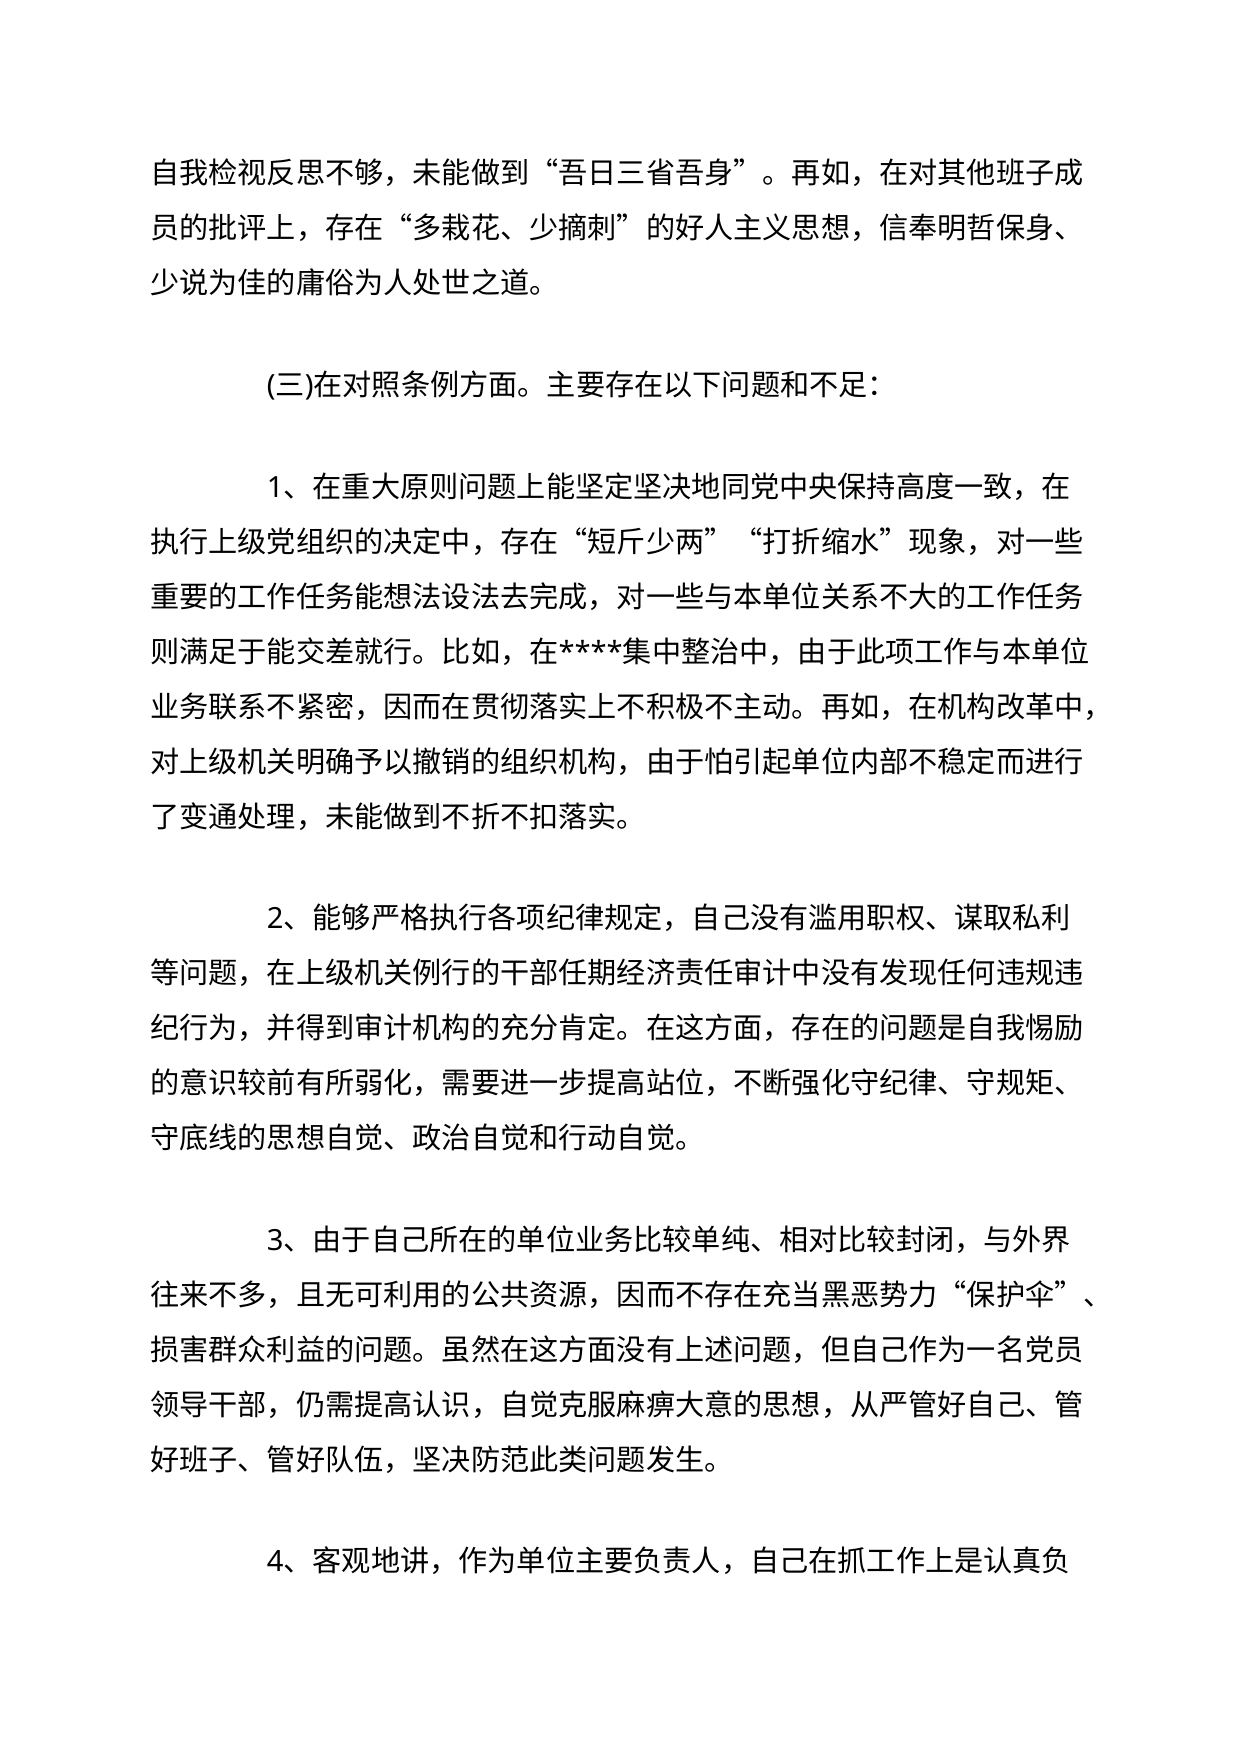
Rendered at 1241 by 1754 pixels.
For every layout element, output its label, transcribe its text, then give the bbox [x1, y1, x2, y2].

text (三)在对照条例方面。主要存在以下问题和不足： [150, 362, 1090, 404]
text 3、由于自己所在的单位业务比较单纯、相对比较封闭，与外界往来不多，且无可利用的公共资源，因而不存在充当黑恶势力“保护伞”、损害群众利益的问题。虽然在这方面没有上述问题，但自己作为一名党员领导干部，仍需提高认识，自觉克服麻痹大意的思想，从严管好自己、管好班子、管好队伍，坚决防范此类问题发生。 [150, 1216, 1090, 1478]
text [150, 150, 1090, 302]
text 2、能够严格执行各项纪律规定，自己没有滥用职权、谋取私利等问题，在上级机关例行的干部任期经济责任审计中没有发现任何违规违纪行为，并得到审计机构的充分肯定。在这方面，存在的问题是自我惕励的意识较前有所弱化，需要进一步提高站位，不断强化守纪律、守规矩、守底线的思想自觉、政治自觉和行动自觉。 [150, 895, 1090, 1157]
text 1、在重大原则问题上能坚定坚决地同党中央保持高度一致，在执行上级党组织的决定中，存在“短斤少两”“打折缩水”现象，对一些重要的工作任务能想法设法去完成，对一些与本单位关系不大的工作任务则满足于能交差就行。比如，在****集中整治中，由于此项工作与本单位业务联系不紧密，因而在贯彻落实上不积极不主动。再如，在机构改革中，对上级机关明确予以撤销的组织机构，由于怕引起单位内部不稳定而进行了变通处理，未能做到不折不扣落实。 [150, 463, 1090, 835]
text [150, 1538, 1090, 1580]
